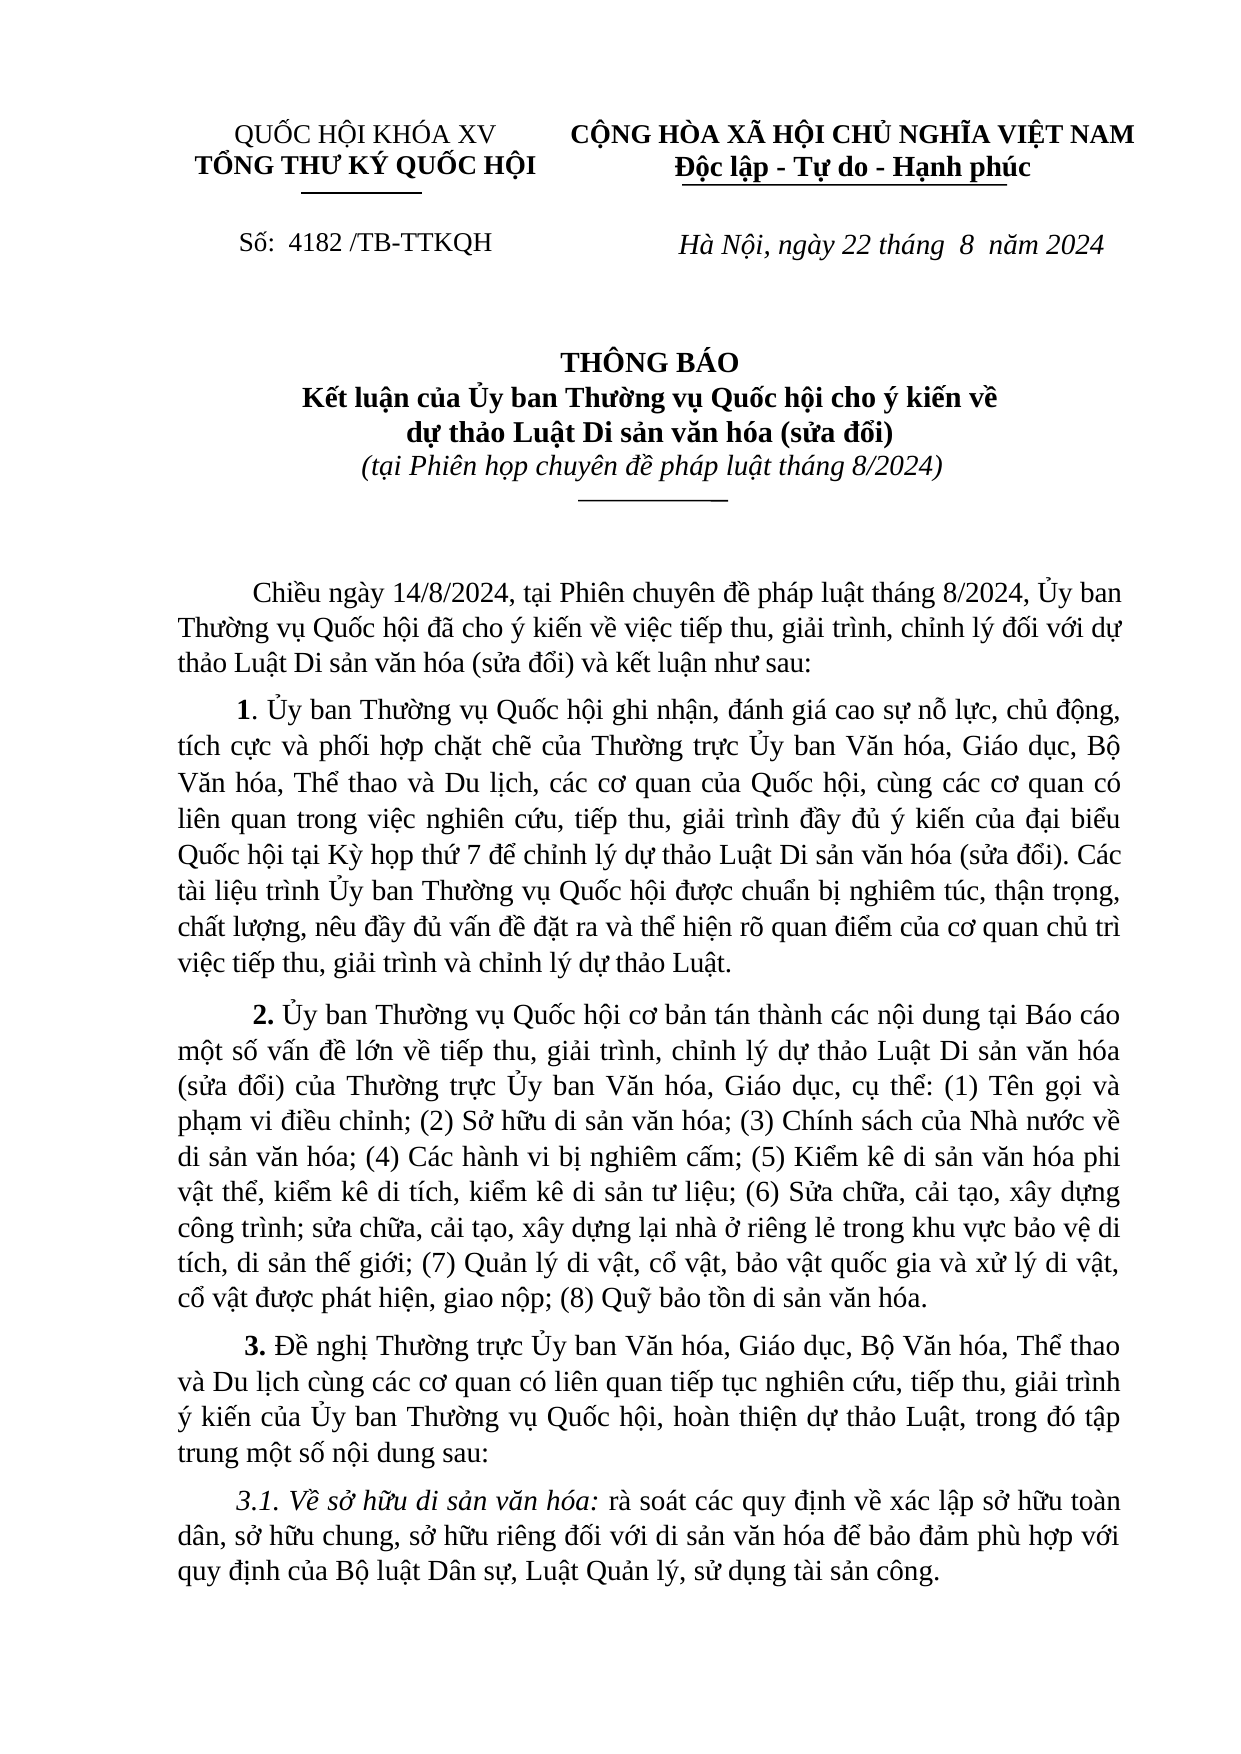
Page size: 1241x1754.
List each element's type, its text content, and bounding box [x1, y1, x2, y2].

text 2. Ủy ban Thường vụ Quốc hội cơ bản tán thành các nội dung tại Báo cáo một số vấn đề lớn về tiếp thu, giải trình, chỉnh lý dự thảo Luật Di sản văn hóa (sửa đổi) của Thường trực Ủy ban Văn hóa, Giáo dục, cụ thể: (1) Tên gọi và phạm vi điều chỉnh; (2) Sở hữu di sản văn hóa; (3) Chính sách của Nhà nước về di sản văn hóa; (4) Các hành vi bị nghiêm cấm; (5) Kiểm kê di sản văn hóa phi vật thể, kiểm kê di tích, kiểm kê di sản tư liệu; (6) Sửa chữa, cải tạo, xây dựng công trình; sửa chữa, cải tạo, xây dựng lại nhà ở riêng lẻ trong khu vực bảo vệ di tích, di sản thế giới; (7) Quản lý di vật, cổ vật, bảo vật quốc gia và xử lý di vật, cổ vật được phát hiện, giao nộp; (8) Quỹ bảo tồn di sản văn hóa. [177, 996, 1122, 1315]
text 1. Ủy ban Thường vụ Quốc hội ghi nhận, đánh giá cao sự nỗ lực, chủ động, tích cực và phối hợp chặt chẽ của Thường trực Ủy ban Văn hóa, Giáo dục, Bộ Văn hóa, Thể thao và Du lịch, các cơ quan của Quốc hội, cùng các cơ quan có liên quan trong việc nghiên cứu, tiếp thu, giải trình đầy đủ ý kiến của đại biểu Quốc hội tại Kỳ họp thứ 7 để chỉnh lý dự thảo Luật Di sản văn hóa (sửa đổi). Các tài liệu trình Ủy ban Thường vụ Quốc hội được chuẩn bị nghiêm túc, thận trọng, chất lượng, nêu đầy đủ vấn đề đặt ra và thể hiện rõ quan điểm của cơ quan chủ trì việc tiếp thu, giải trình và chỉnh lý dự thảo Luật. [177, 692, 1122, 979]
text THÔNG BÁO [177, 346, 1122, 379]
text Kết luận của Ủy ban Thường vụ Quốc hội cho ý kiến về [177, 379, 1122, 414]
text (tại Phiên họp chuyên đề pháp luật tháng 8/2024) [177, 448, 1122, 482]
table_header CỘNG HÒA XÃ HỘI CHỦ NGHĨA VIỆT NAM Độc lập - Tự do - Hạnh phúc Hà Nội, ngày 22 tháng 8 năm 2024 [554, 118, 1152, 262]
text dự thảo Luật Di sản văn hóa (sửa đổi) [177, 414, 1122, 448]
text Chiều ngày 14/8/2024, tại Phiên chuyên đề pháp luật tháng 8/2024, Ủy ban Thường vụ Quốc hội đã cho ý kiến về việc tiếp thu, giải trình, chỉnh lý đối với dự thảo Luật Di sản văn hóa (sửa đổi) và kết luận như sau: [177, 574, 1122, 680]
text 3. Đề nghị Thường trực Ủy ban Văn hóa, Giáo dục, Bộ Văn hóa, Thể thao và Du lịch cùng các cơ quan có liên quan tiếp tục nghiên cứu, tiếp thu, giải trình ý kiến của Ủy ban Thường vụ Quốc hội, hoàn thiện dự thảo Luật, trong đó tập trung một số nội dung sau: [177, 1327, 1122, 1469]
table_header QUỐC HỘI KHÓA XV TỔNG THƯ KÝ QUỐC HỘI Số: 4182 /TB-TTKQH [177, 118, 553, 262]
text 3.1. Về sở hữu di sản văn hóa: rà soát các quy định về xác lập sở hữu toàn dân, sở hữu chung, sở hữu riêng đối với di sản văn hóa để bảo đảm phù hợp với quy định của Bộ luật Dân sự, Luật Quản lý, sử dụng tài sản công. [177, 1482, 1122, 1588]
